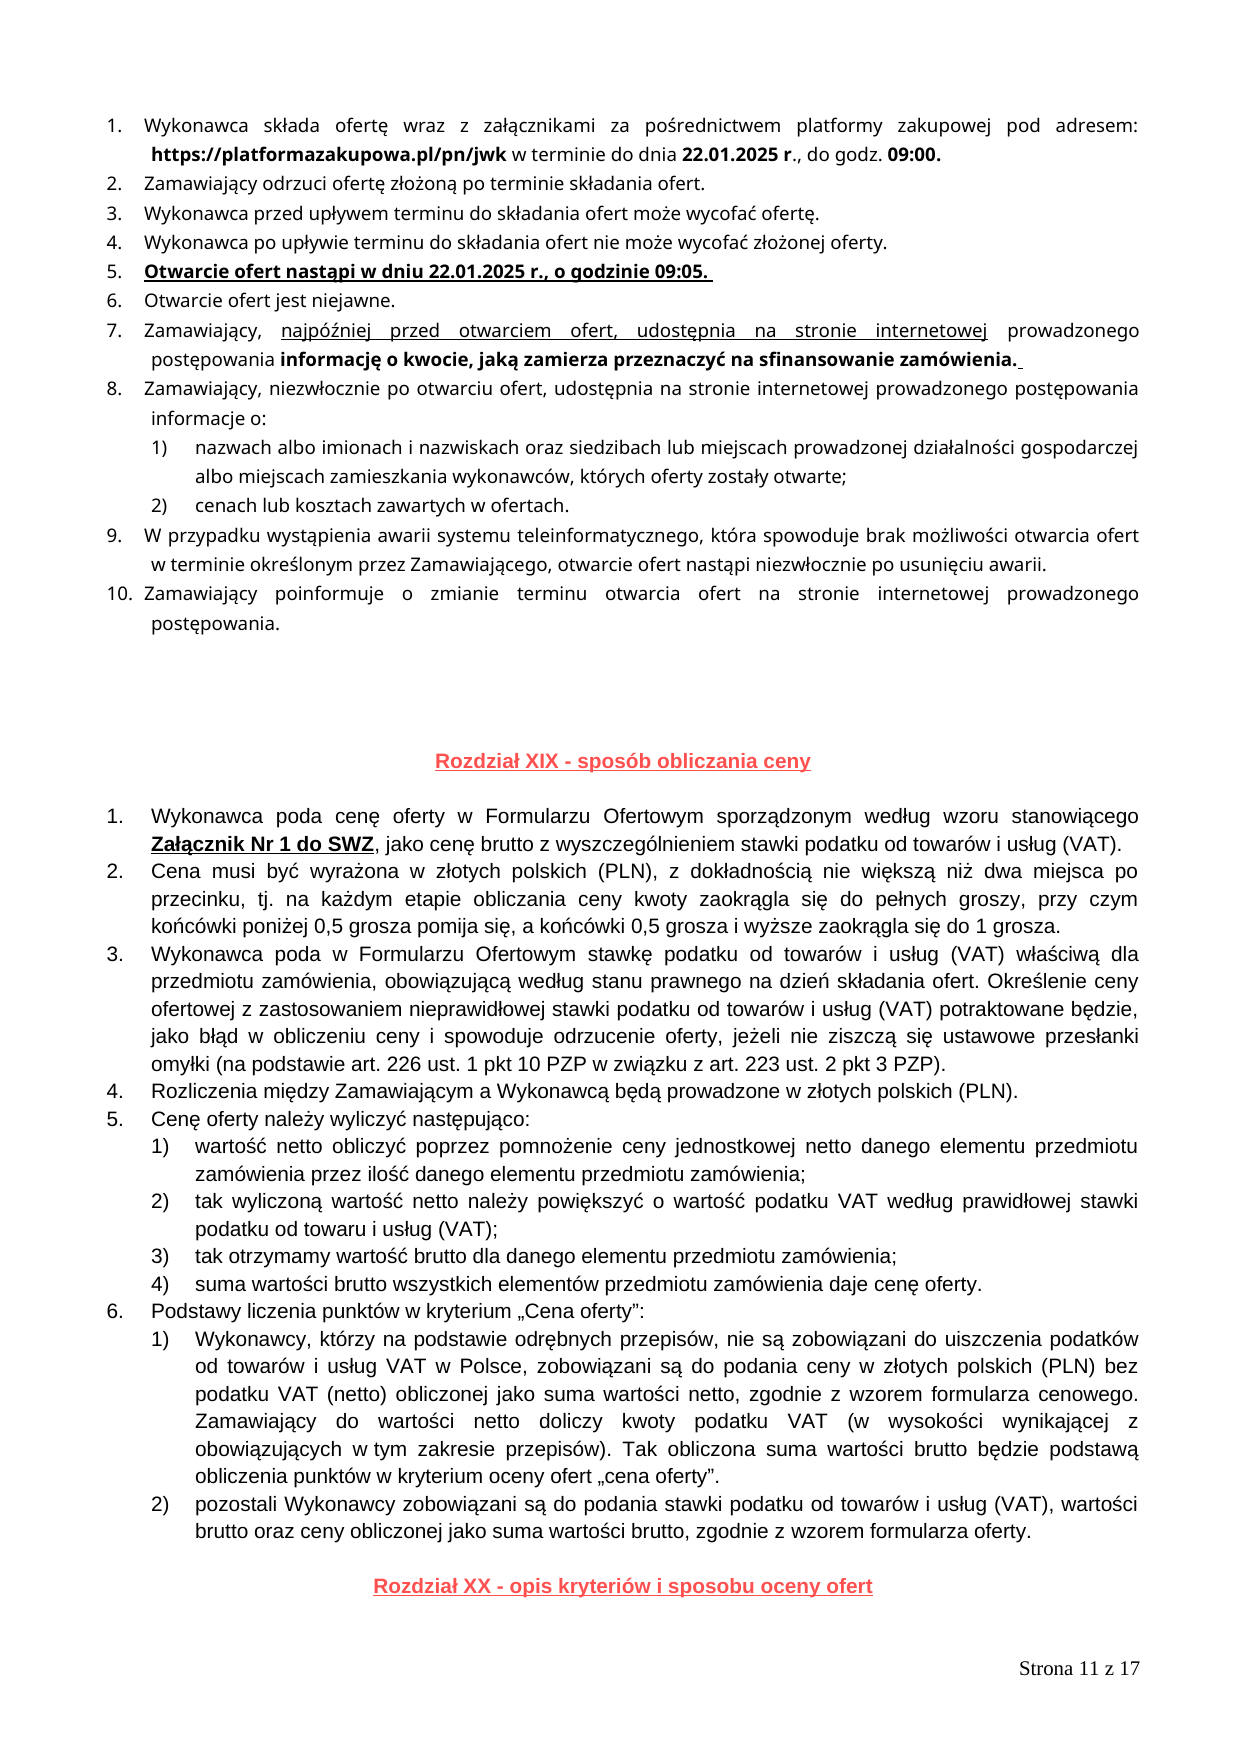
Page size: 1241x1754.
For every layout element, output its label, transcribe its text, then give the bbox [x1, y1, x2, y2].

list Otwarcie ofert jest niejawne. [106, 288, 1140, 313]
list wartość netto obliczyć poprzez pomnożenie ceny jednostkowej netto danego elementu przedmiotu zamówienia przez ilość danego elementu przedmiotu zamówienia; [151, 1134, 1140, 1186]
list Cenę oferty należy wyliczyć następująco: [106, 1107, 1140, 1131]
list W przypadku wystąpienia awarii systemu teleinformatycznego, która spowoduje brak możliwości otwarcia ofert w terminie określonym przez Zamawiającego, otwarcie ofert nastąpi niezwłocznie po usunięciu awarii. [106, 522, 1140, 577]
list Podstawy liczenia punktów w kryterium „Cena oferty”: [106, 1299, 1140, 1323]
list Rozliczenia między Zamawiającym a Wykonawcą będą prowadzone w złotych polskich (PLN). [106, 1079, 1140, 1103]
list suma wartości brutto wszystkich elementów przedmiotu zamówienia daje cenę oferty. [151, 1272, 1140, 1296]
text Rozdział XX - opis kryteriów i sposobu oceny ofert [106, 1574, 1140, 1598]
list Wykonawca poda cenę oferty w Formularzu Ofertowym sporządzonym według wzoru stanowiącego Załącznik Nr 1 do SWZ, jako cenę brutto z wyszczególnieniem stawki podatku od towarów i usług (VAT). [106, 804, 1140, 856]
list Wykonawca składa ofertę wraz z załącznikami za pośrednictwem platformy zakupowej pod adresem: https://platformazakupowa.pl/pn/jwk w terminie do dnia 22.01.2025 r., do godz. 09:00. [106, 112, 1140, 167]
list pozostali Wykonawcy zobowiązani są do podania stawki podatku od towarów i usług (VAT), wartości brutto oraz ceny obliczonej jako suma wartości brutto, zgodnie z wzorem formularza oferty. [151, 1492, 1140, 1543]
list tak wyliczoną wartość netto należy powiększyć o wartość podatku VAT według prawidłowej stawki podatku od towaru i usług (VAT); [151, 1189, 1140, 1241]
list Zamawiający, najpóźniej przed otwarciem ofert, udostępnia na stronie internetowej prowadzonego postępowania informację o kwocie, jaką zamierza przeznaczyć na sfinansowanie zamówienia. [106, 317, 1140, 372]
list tak otrzymamy wartość brutto dla danego elementu przedmiotu zamówienia; [151, 1244, 1140, 1268]
list Zamawiający poinformuje o zmianie terminu otwarcia ofert na stronie internetowej prowadzonego postępowania. [106, 581, 1140, 635]
list Wykonawca poda w Formularzu Ofertowym stawkę podatku od towarów i usług (VAT) właściwą dla przedmiotu zamówienia, obowiązującą według stanu prawnego na dzień składania ofert. Określenie ceny ofertowej z zastosowaniem nieprawidłowej stawki podatku od towarów i usług (VAT) potraktowane będzie, jako błąd w obliczeniu ceny i spowoduje odrzucenie oferty, jeżeli nie ziszczą się ustawowe przesłanki omyłki (na podstawie art. 226 ust. 1 pkt 10 PZP w związku z art. 223 ust. 2 pkt 3 PZP). [106, 942, 1140, 1076]
list Otwarcie ofert nastąpi w dniu 22.01.2025 r., o godzinie 09:05. [106, 258, 1140, 284]
list Wykonawcy, którzy na podstawie odrębnych przepisów, nie są zobowiązani do uiszczenia podatków od towarów i usług VAT w Polsce, zobowiązani są do podania ceny w złotych polskich (PLN) bez podatku VAT (netto) obliczonej jako suma wartości netto, zgodnie z wzorem formularza cenowego. Zamawiający do wartości netto doliczy kwoty podatku VAT (w wysokości wynikającej z obowiązujących w tym zakresie przepisów). Tak obliczona suma wartości brutto będzie podstawą obliczenia punktów w kryterium oceny ofert „cena oferty”. [151, 1327, 1140, 1488]
list Zamawiający, niezwłocznie po otwarciu ofert, udostępnia na stronie internetowej prowadzonego postępowania informacje o: [106, 376, 1140, 430]
list Cena musi być wyrażona w złotych polskich (PLN), z dokładnością nie większą niż dwa miejsca po przecinku, tj. na każdym etapie obliczania ceny kwoty zaokrągla się do pełnych groszy, przy czym końcówki poniżej 0,5 grosza pomija się, a końcówki 0,5 grosza i wyższe zaokrągla się do 1 grosza. [106, 859, 1140, 938]
list cenach lub kosztach zawartych w ofertach. [151, 493, 1140, 518]
list Zamawiający odrzuci ofertę złożoną po terminie składania ofert. [106, 171, 1140, 196]
text Rozdział XIX - sposób obliczania ceny [106, 749, 1140, 773]
list Wykonawca po upływie terminu do składania ofert nie może wycofać złożonej oferty. [106, 229, 1140, 255]
list Wykonawca przed upływem terminu do składania ofert może wycofać ofertę. [106, 200, 1140, 226]
list nazwach albo imionach i nazwiskach oraz siedzibach lub miejscach prowadzonej działalności gospodarczej albo miejscach zamieszkania wykonawców, których oferty zostały otwarte; [151, 434, 1140, 489]
